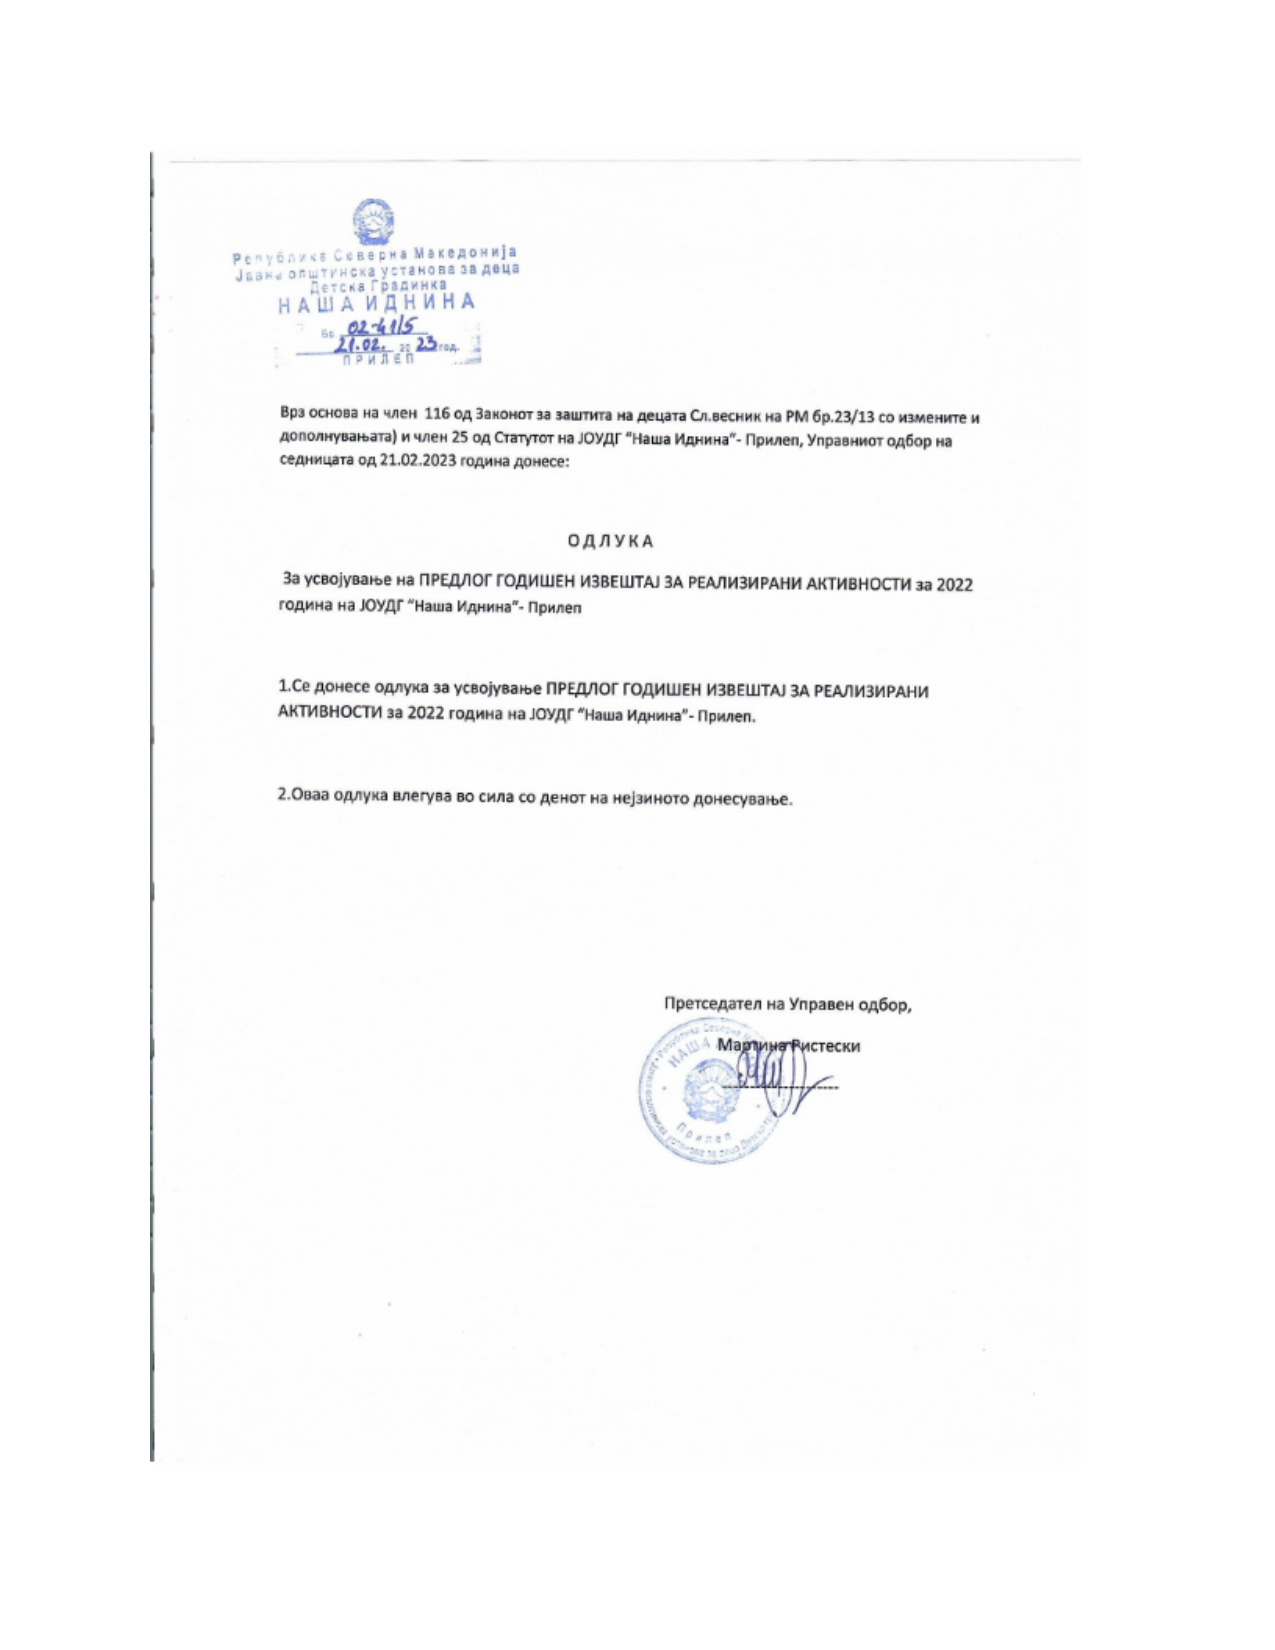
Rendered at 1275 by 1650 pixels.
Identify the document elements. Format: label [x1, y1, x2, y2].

picture [150, 150, 1082, 1465]
